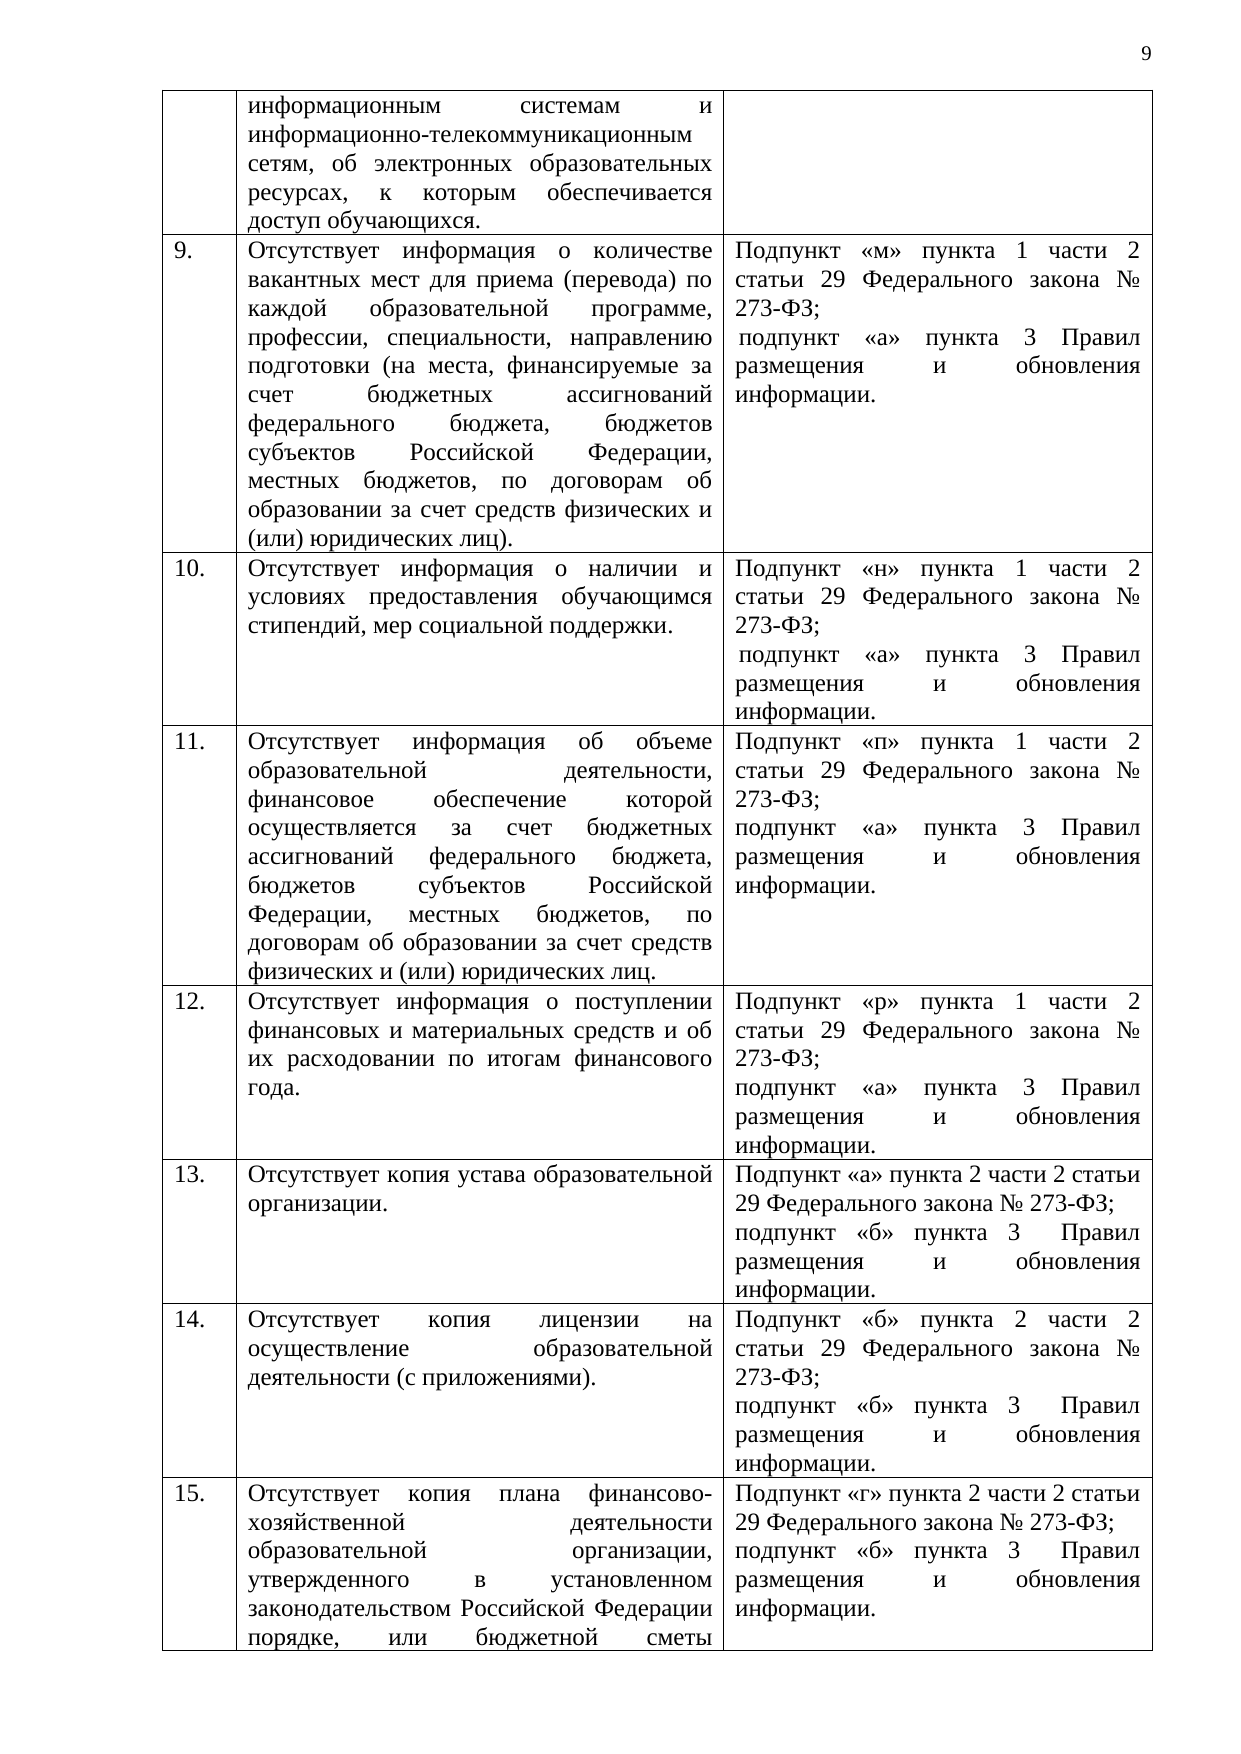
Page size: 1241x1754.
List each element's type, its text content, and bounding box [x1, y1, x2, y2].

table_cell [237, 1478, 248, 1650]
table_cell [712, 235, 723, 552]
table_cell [724, 1478, 1152, 1650]
table_cell 14. [163, 1304, 236, 1477]
table_cell Отсутствует информация о наличии и условиях предоставления обучающимся стипендий, мер социальной поддержки. [237, 553, 723, 725]
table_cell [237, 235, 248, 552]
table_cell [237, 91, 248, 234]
table_cell 12. [163, 986, 236, 1158]
table_cell 13. [163, 1160, 236, 1303]
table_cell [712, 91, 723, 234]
table_cell 8. [163, 91, 236, 234]
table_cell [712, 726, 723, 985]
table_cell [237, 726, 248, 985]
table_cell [724, 91, 1152, 234]
table_cell 15. [163, 1478, 236, 1650]
table_cell Подпункт «б» пункта 2 части 2 статьи 29 Федерального закона № 273-ФЗ; подпункт «б» пункта 3 Правил размещения и обновления информации. [724, 1304, 1152, 1477]
table_cell Подпункт «п» пункта 1 части 2 статьи 29 Федерального закона № 273-ФЗ; подпункт «а» пункта 3 Правил размещения и обновления информации. [724, 726, 1152, 985]
table_cell 9. [163, 235, 236, 552]
table_cell Подпункт «н» пункта 1 части 2 статьи 29 Федерального закона № 273-ФЗ; подпункт «а» пункта 3 Правил размещения и обновления информации. [724, 553, 1152, 725]
table_cell Подпункт «м» пункта 1 части 2 статьи 29 Федерального закона № 273-ФЗ; подпункт «а» пункта 3 Правил размещения и обновления информации. [724, 235, 1152, 552]
table_cell Подпункт «а» пункта 2 части 2 статьи 29 Федерального закона № 273-ФЗ; подпункт «б» пункта 3 Правил размещения и обновления информации. [724, 1160, 1152, 1303]
table_cell Отсутствует информация о поступлении финансовых и материальных средств и об их расходовании по итогам финансового года. [237, 986, 723, 1158]
table_cell Отсутствует копия лицензии на осуществление образовательной деятельности (с приложениями). [237, 1304, 723, 1477]
table_cell Подпункт «р» пункта 1 части 2 статьи 29 Федерального закона № 273-ФЗ; подпункт «а» пункта 3 Правил размещения и обновления информации. [724, 986, 1152, 1158]
table_cell 10. [163, 553, 236, 725]
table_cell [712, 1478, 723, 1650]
table_cell Отсутствует копия устава образовательной организации. [237, 1160, 723, 1303]
table_cell 11. [163, 726, 236, 985]
